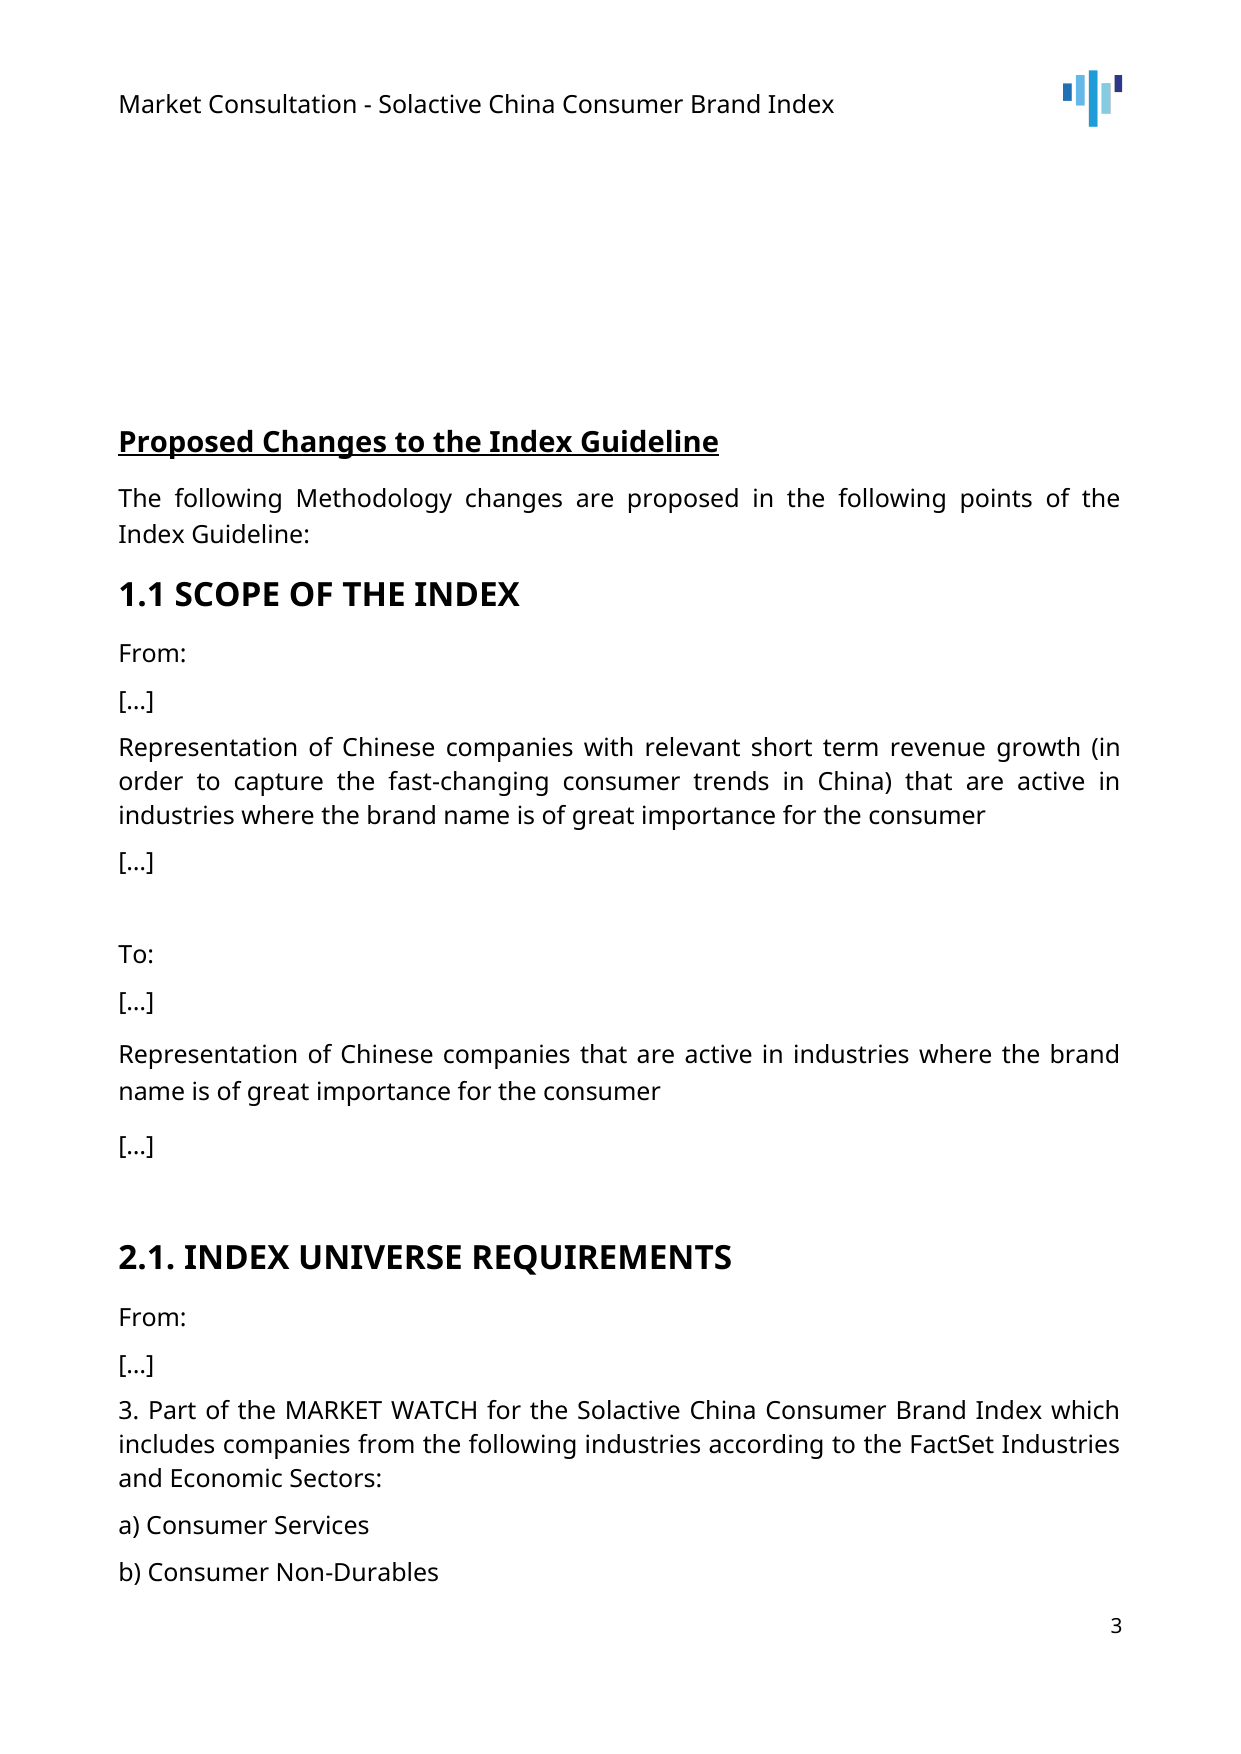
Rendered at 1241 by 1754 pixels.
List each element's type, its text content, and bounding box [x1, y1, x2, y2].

text Proposed Changes to the Index Guideline [118, 421, 1122, 461]
text Representation of Chinese companies with relevant short term revenue growth (in order to capture the fast-changing consumer trends in China) that are active in industries where the brand name is of great importance for the consumer [118, 729, 1122, 831]
text To: [118, 937, 1122, 971]
text From: [118, 636, 1122, 670]
text The following Methodology changes are proposed in the following points of the Index Guideline: [118, 480, 1122, 551]
text 1.1 SCOPE OF THE INDEX [118, 571, 1122, 616]
text […] [118, 683, 1122, 717]
text 3. Part of the MARKET WATCH for the Solactive China Consumer Brand Index which includes companies from the following industries according to the FactSet Industries and Economic Sectors: [118, 1393, 1122, 1495]
text a) Consumer Services [118, 1508, 1122, 1542]
text From: [118, 1300, 1122, 1334]
text […] [118, 984, 1122, 1018]
text […] [118, 844, 1122, 878]
text […] [118, 1127, 1122, 1161]
text b) Consumer Non-Durables [118, 1554, 1122, 1588]
picture [1063, 70, 1123, 127]
text Representation of Chinese companies that are active in industries where the brand name is of great importance for the consumer [118, 1037, 1122, 1108]
text 2.1. INDEX UNIVERSE REQUIREMENTS [118, 1234, 1122, 1279]
text […] [118, 1346, 1122, 1380]
